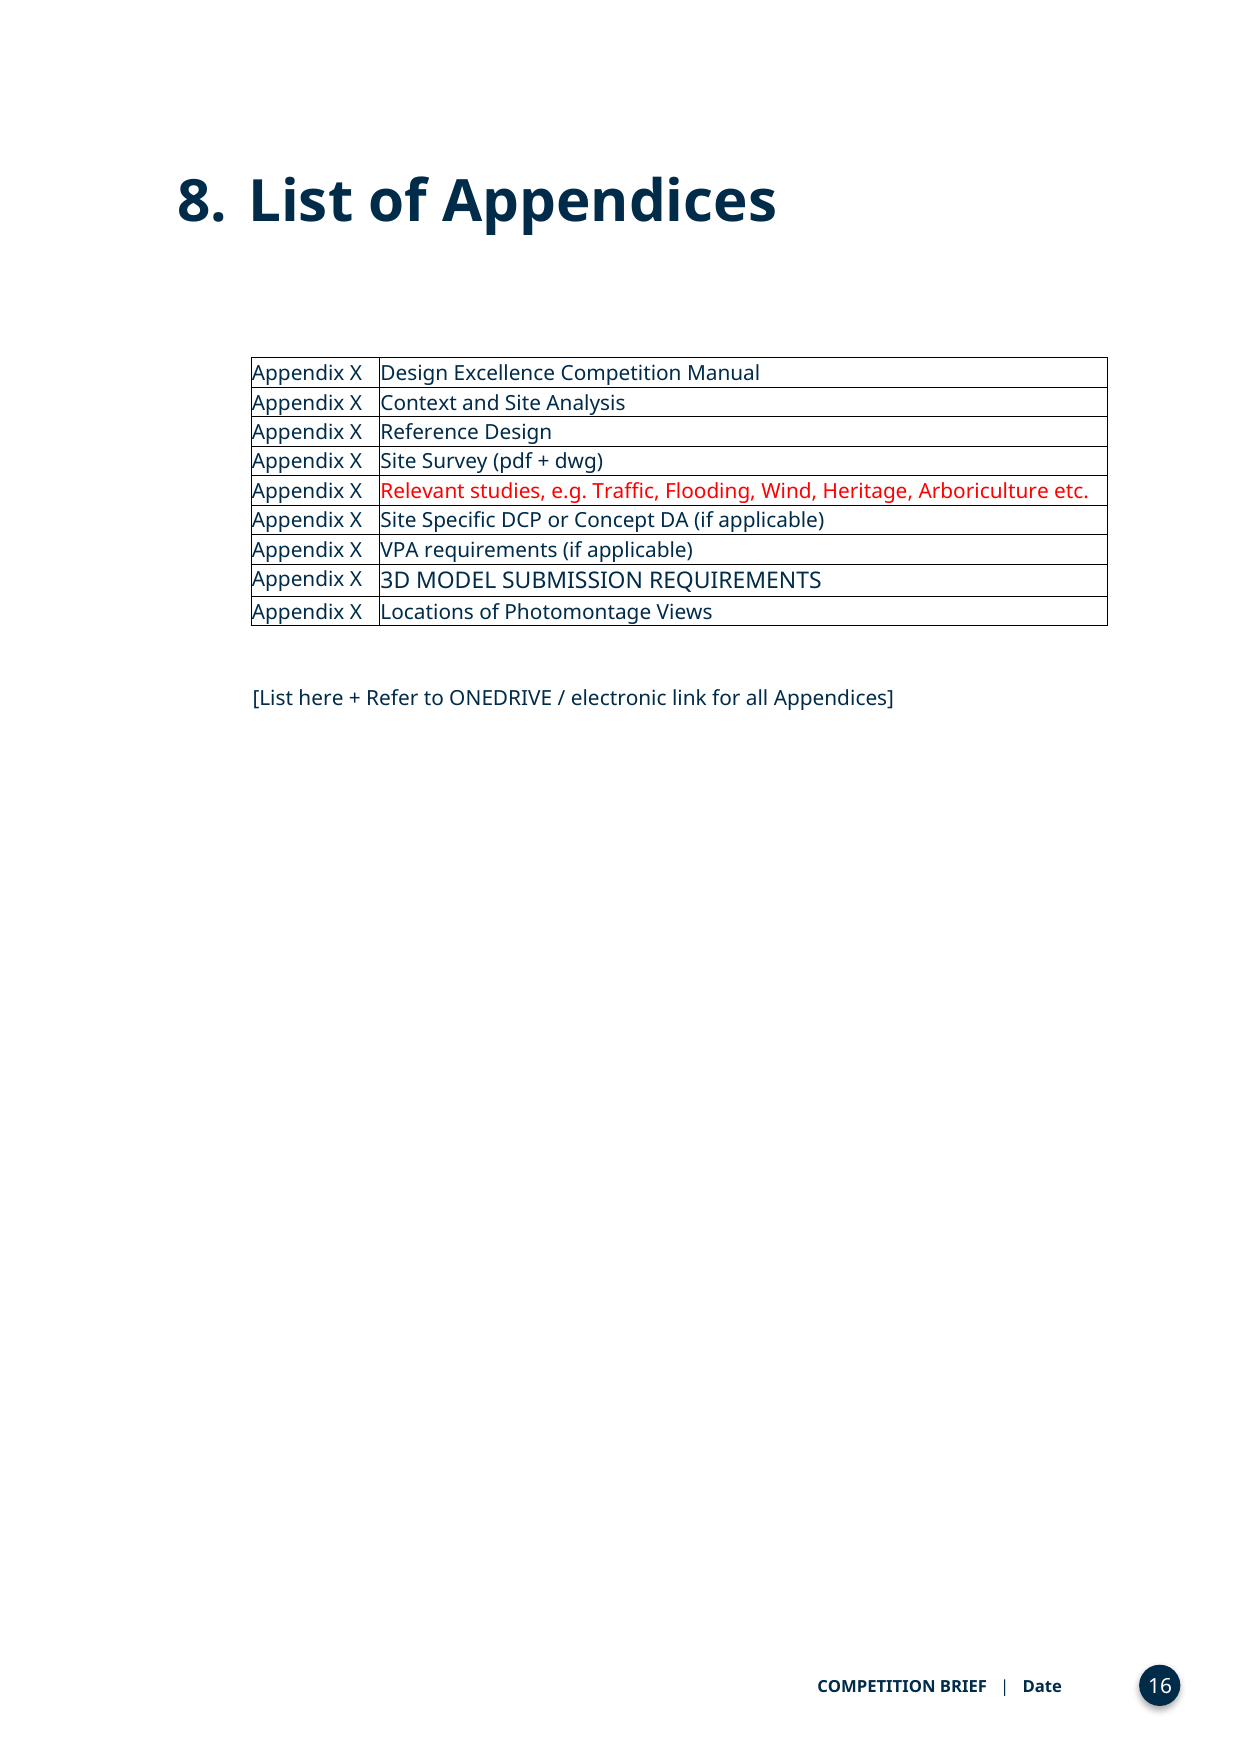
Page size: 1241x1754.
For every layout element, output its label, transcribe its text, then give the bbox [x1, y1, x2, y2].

table_cell Locations of Photomontage Views [380, 597, 1107, 625]
table_cell Appendix X [252, 506, 379, 534]
table_cell 3D MODEL SUBMISSION REQUIREMENTS [380, 565, 1107, 596]
table_cell Appendix X [252, 388, 379, 416]
text [List here + Refer to ONEDRIVE / electronic link for all Appendices] [177, 683, 1108, 712]
table_cell Appendix X [252, 565, 379, 596]
table_cell Context and Site Analysis [380, 388, 1107, 416]
table_cell Appendix X [252, 597, 379, 625]
table_cell Appendix X [252, 476, 379, 504]
table_cell Site Specific DCP or Concept DA (if applicable) [380, 506, 1107, 534]
table_cell Appendix X [252, 535, 379, 563]
subtitle List of Appendices [177, 159, 1108, 239]
table_header Appendix X [252, 358, 379, 387]
table_cell Appendix X [252, 417, 379, 446]
table_header Design Excellence Competition Manual [380, 358, 1107, 387]
table_cell Site Survey (pdf + dwg) [380, 447, 1107, 475]
table_cell Appendix X [252, 447, 379, 475]
table_cell VPA requirements (if applicable) [380, 535, 1107, 563]
table_cell Relevant studies, e.g. Traffic, Flooding, Wind, Heritage, Arboriculture etc. [380, 476, 1107, 504]
table_cell Reference Design [380, 417, 1107, 446]
